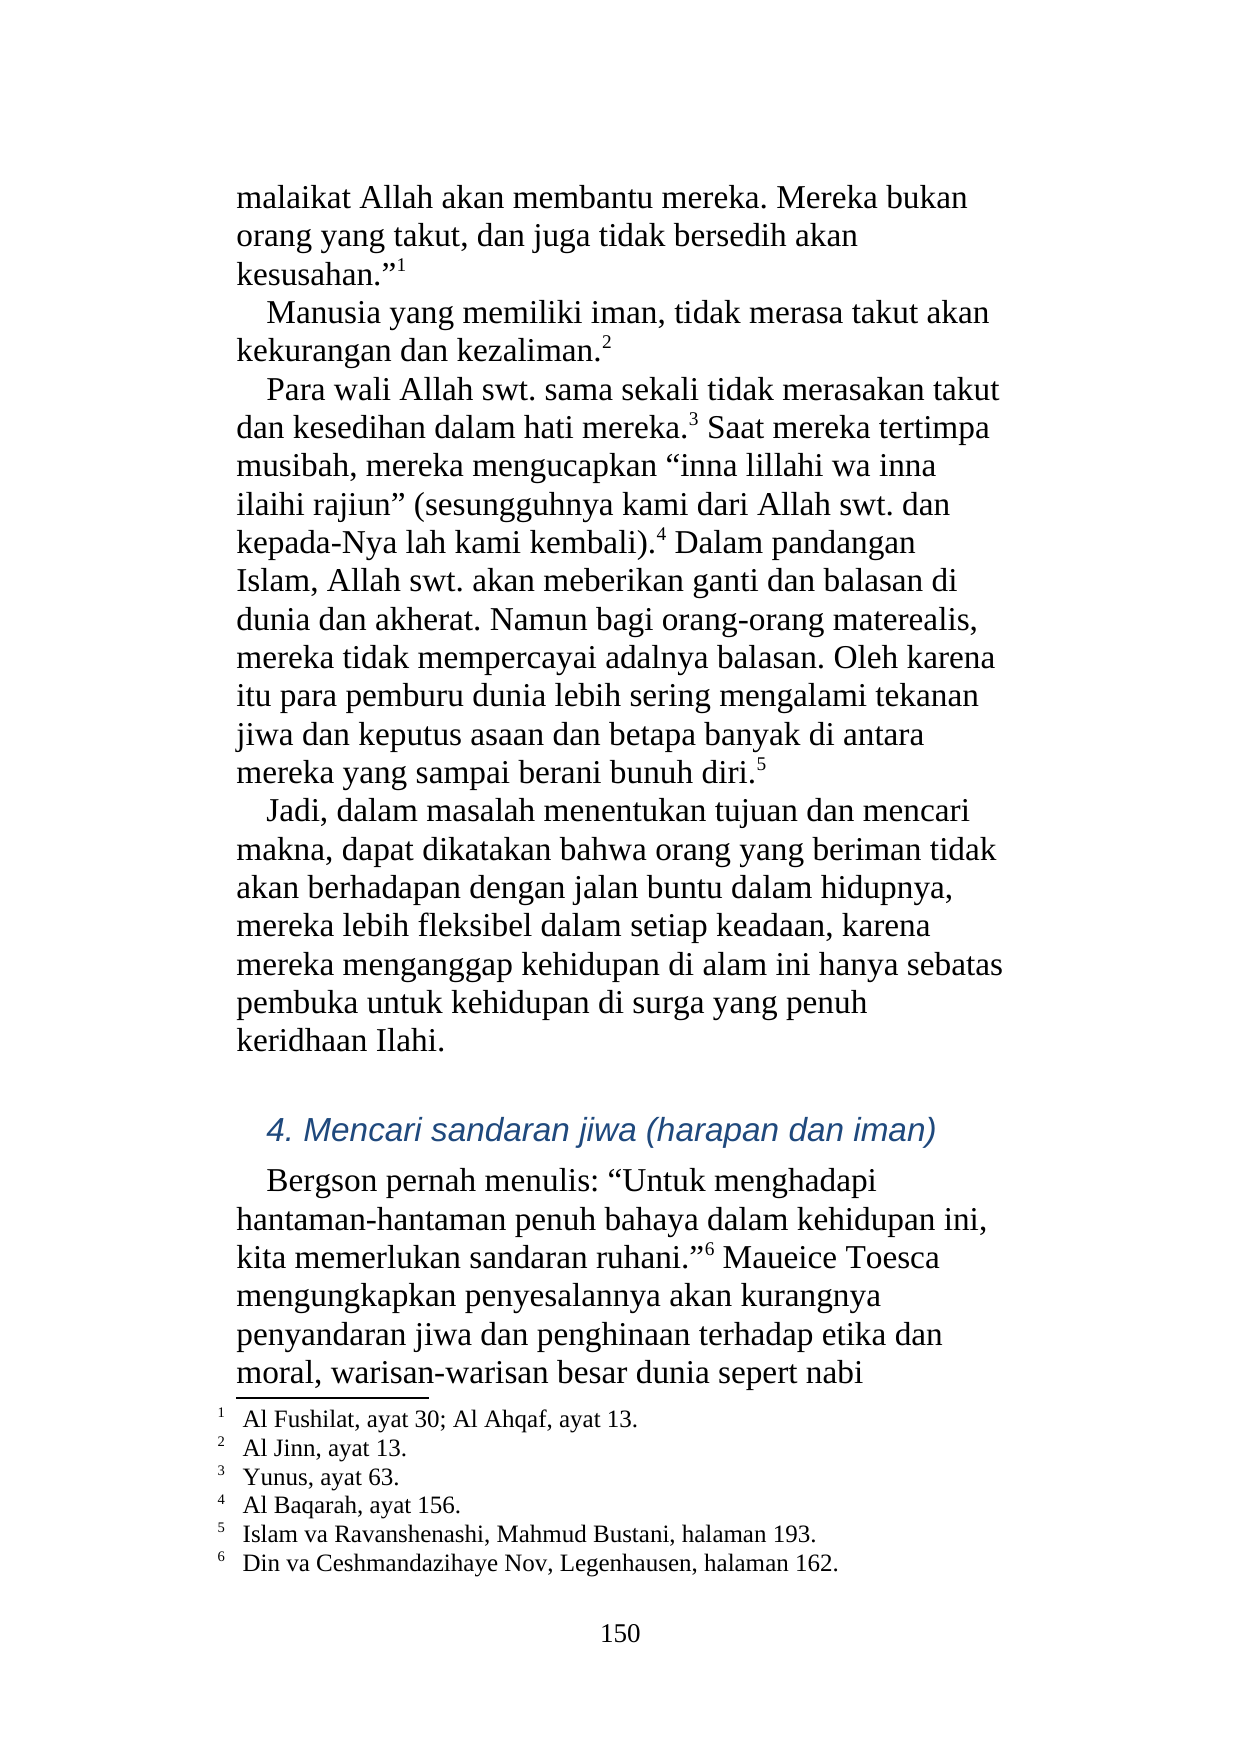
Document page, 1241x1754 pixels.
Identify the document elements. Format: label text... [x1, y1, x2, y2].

text Para wali Allah swt. sama sekali tidak merasakan takut dan kesedihan dalam hati mereka. Saat mereka tertimpa musibah, mereka mengucapkan “inna lillahi wa inna ilaihi rajiun” (sesungguhnya kami dari Allah swt. dan kepada-Nya lah kami kembali). Dalam pandangan Islam, Allah swt. akan meberikan ganti dan balasan di dunia dan akherat. Namun bagi orang-orang materealis, mereka tidak mempercayai adalnya balasan. Oleh karena itu para pemburu dunia lebih sering mengalami tekanan jiwa dan keputus asaan dan betapa banyak di antara mereka yang sampai berani bunuh diri. [236, 369, 1004, 791]
text Manusia yang memiliki iman, tidak merasa takut akan kekurangan dan kezaliman. [236, 292, 1004, 369]
subtitle 4. Mencari sandaran jiwa (harapan dan iman) [236, 1110, 1004, 1148]
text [236, 177, 1004, 292]
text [236, 1161, 1004, 1391]
text Jadi, dalam masalah menentukan tujuan dan mencari makna, dapat dikatakan bahwa orang yang beriman tidak akan berhadapan dengan jalan buntu dalam hidupnya, mereka lebih fleksibel dalam setiap keadaan, karena mereka menganggap kehidupan di alam ini hanya sebatas pembuka untuk kehidupan di surga yang penuh keridhaan Ilahi. [236, 791, 1004, 1059]
